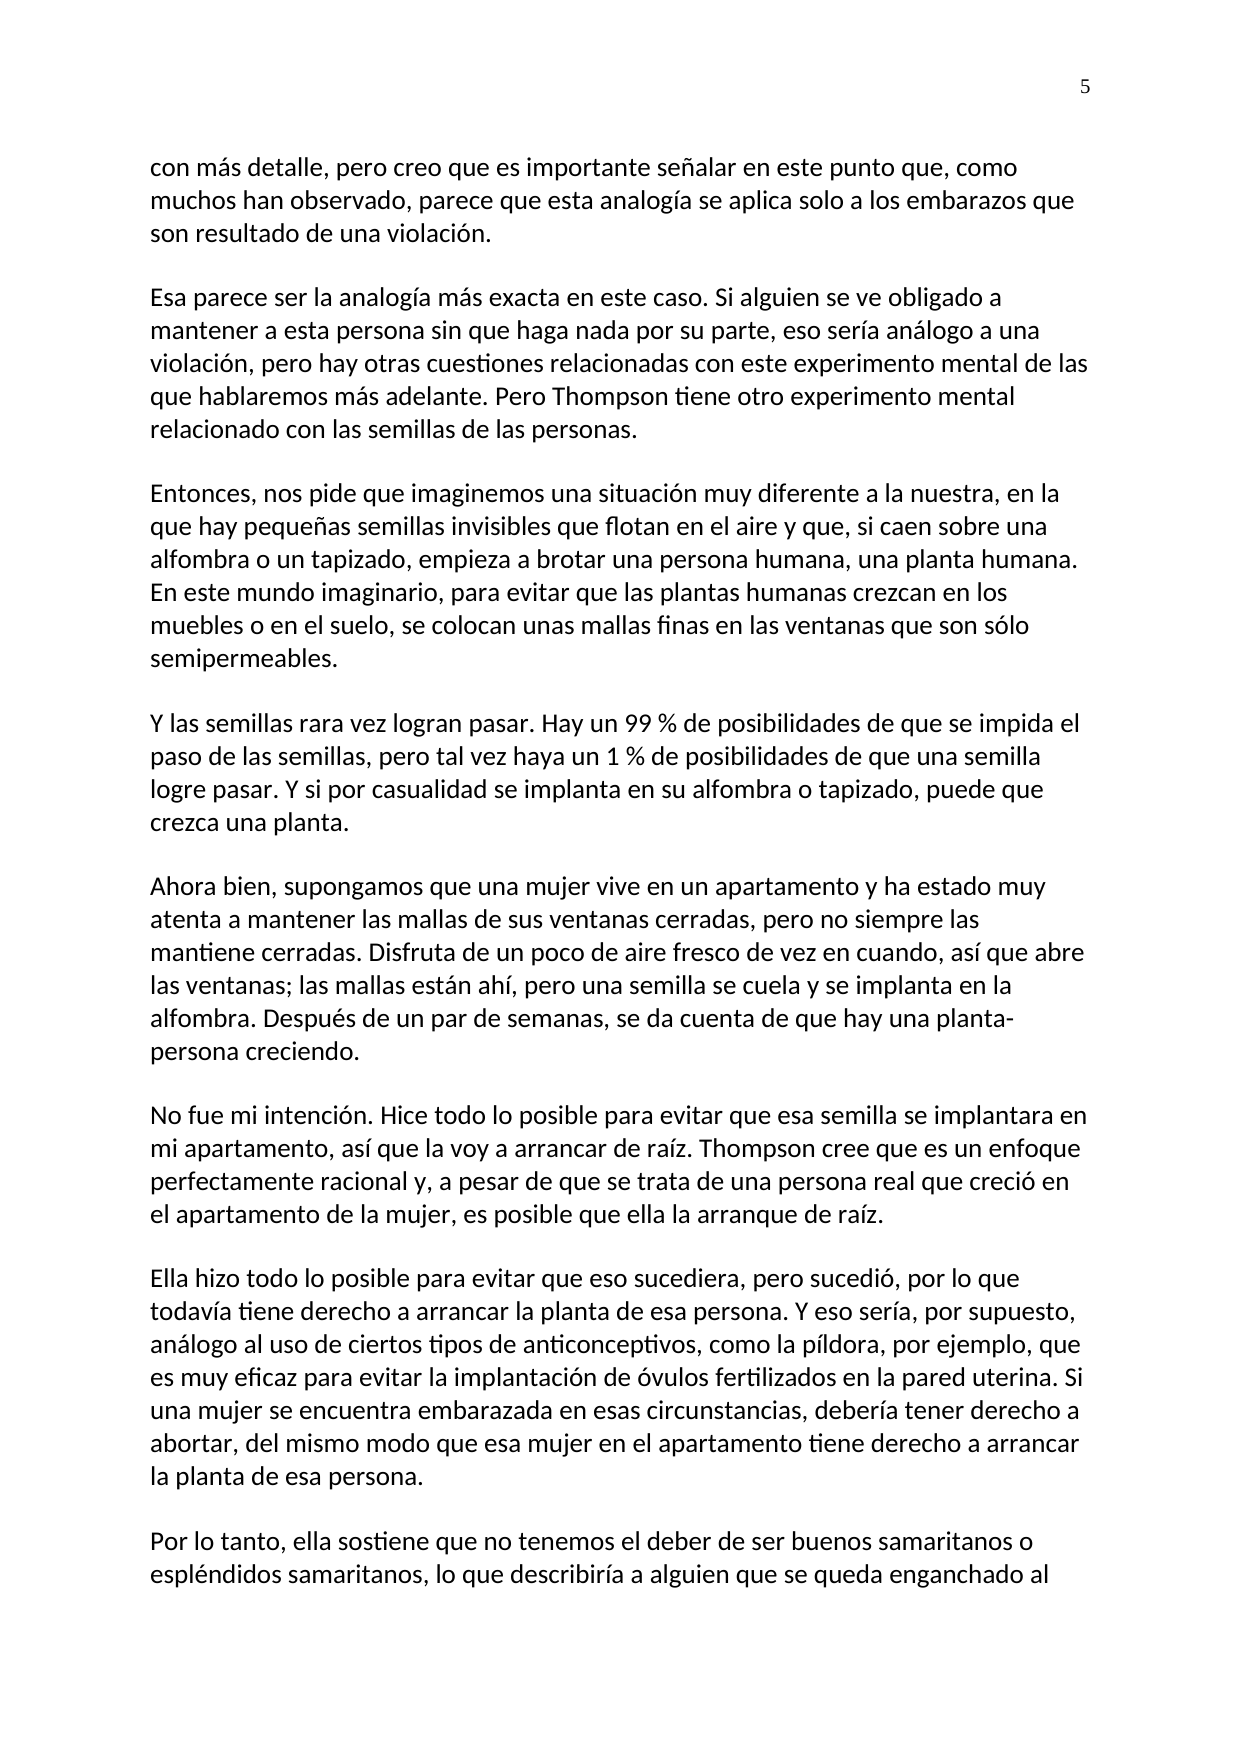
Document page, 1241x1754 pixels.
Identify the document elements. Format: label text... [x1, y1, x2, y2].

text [150, 1524, 1090, 1590]
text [150, 150, 1090, 249]
text Ella hizo todo lo posible para evitar que eso sucediera, pero sucedió, por lo que todavía tiene derecho a arrancar la planta de esa persona. Y eso sería, por supuesto, análogo al uso de ciertos tipos de anticonceptivos, como la píldora, por ejemplo, que es muy eficaz para evitar la implantación de óvulos fertilizados en la pared uterina. Si una mujer se encuentra embarazada en esas circunstancias, debería tener derecho a abortar, del mismo modo que esa mujer en el apartamento tiene derecho a arrancar la planta de esa persona. [150, 1261, 1090, 1493]
text Entonces, nos pide que imaginemos una situación muy diferente a la nuestra, en la que hay pequeñas semillas invisibles que flotan en el aire y que, si caen sobre una alfombra o un tapizado, empieza a brotar una persona humana, una planta humana. En este mundo imaginario, para evitar que las plantas humanas crezcan en los muebles o en el suelo, se colocan unas mallas finas en las ventanas que son sólo semipermeables. [150, 476, 1090, 674]
text Y las semillas rara vez logran pasar. Hay un 99 % de posibilidades de que se impida el paso de las semillas, pero tal vez haya un 1 % de posibilidades de que una semilla logre pasar. Y si por casualidad se implanta en su alfombra o tapizado, puede que crezca una planta. [150, 706, 1090, 838]
text No fue mi intención. Hice todo lo posible para evitar que esa semilla se implantara en mi apartamento, así que la voy a arrancar de raíz. Thompson cree que es un enfoque perfectamente racional y, a pesar de que se trata de una persona real que creció en el apartamento de la mujer, es posible que ella la arranque de raíz. [150, 1098, 1090, 1230]
text Esa parece ser la analogía más exacta en este caso. Si alguien se ve obligado a mantener a esta persona sin que haga nada por su parte, eso sería análogo a una violación, pero hay otras cuestiones relacionadas con este experimento mental de las que hablaremos más adelante. Pero Thompson tiene otro experimento mental relacionado con las semillas de las personas. [150, 280, 1090, 445]
text Ahora bien, supongamos que una mujer vive en un apartamento y ha estado muy atenta a mantener las mallas de sus ventanas cerradas, pero no siempre las mantiene cerradas. Disfruta de un poco de aire fresco de vez en cuando, así que abre las ventanas; las mallas están ahí, pero una semilla se cuela y se implanta en la alfombra. Después de un par de semanas, se da cuenta de que hay una planta-persona creciendo. [150, 869, 1090, 1067]
